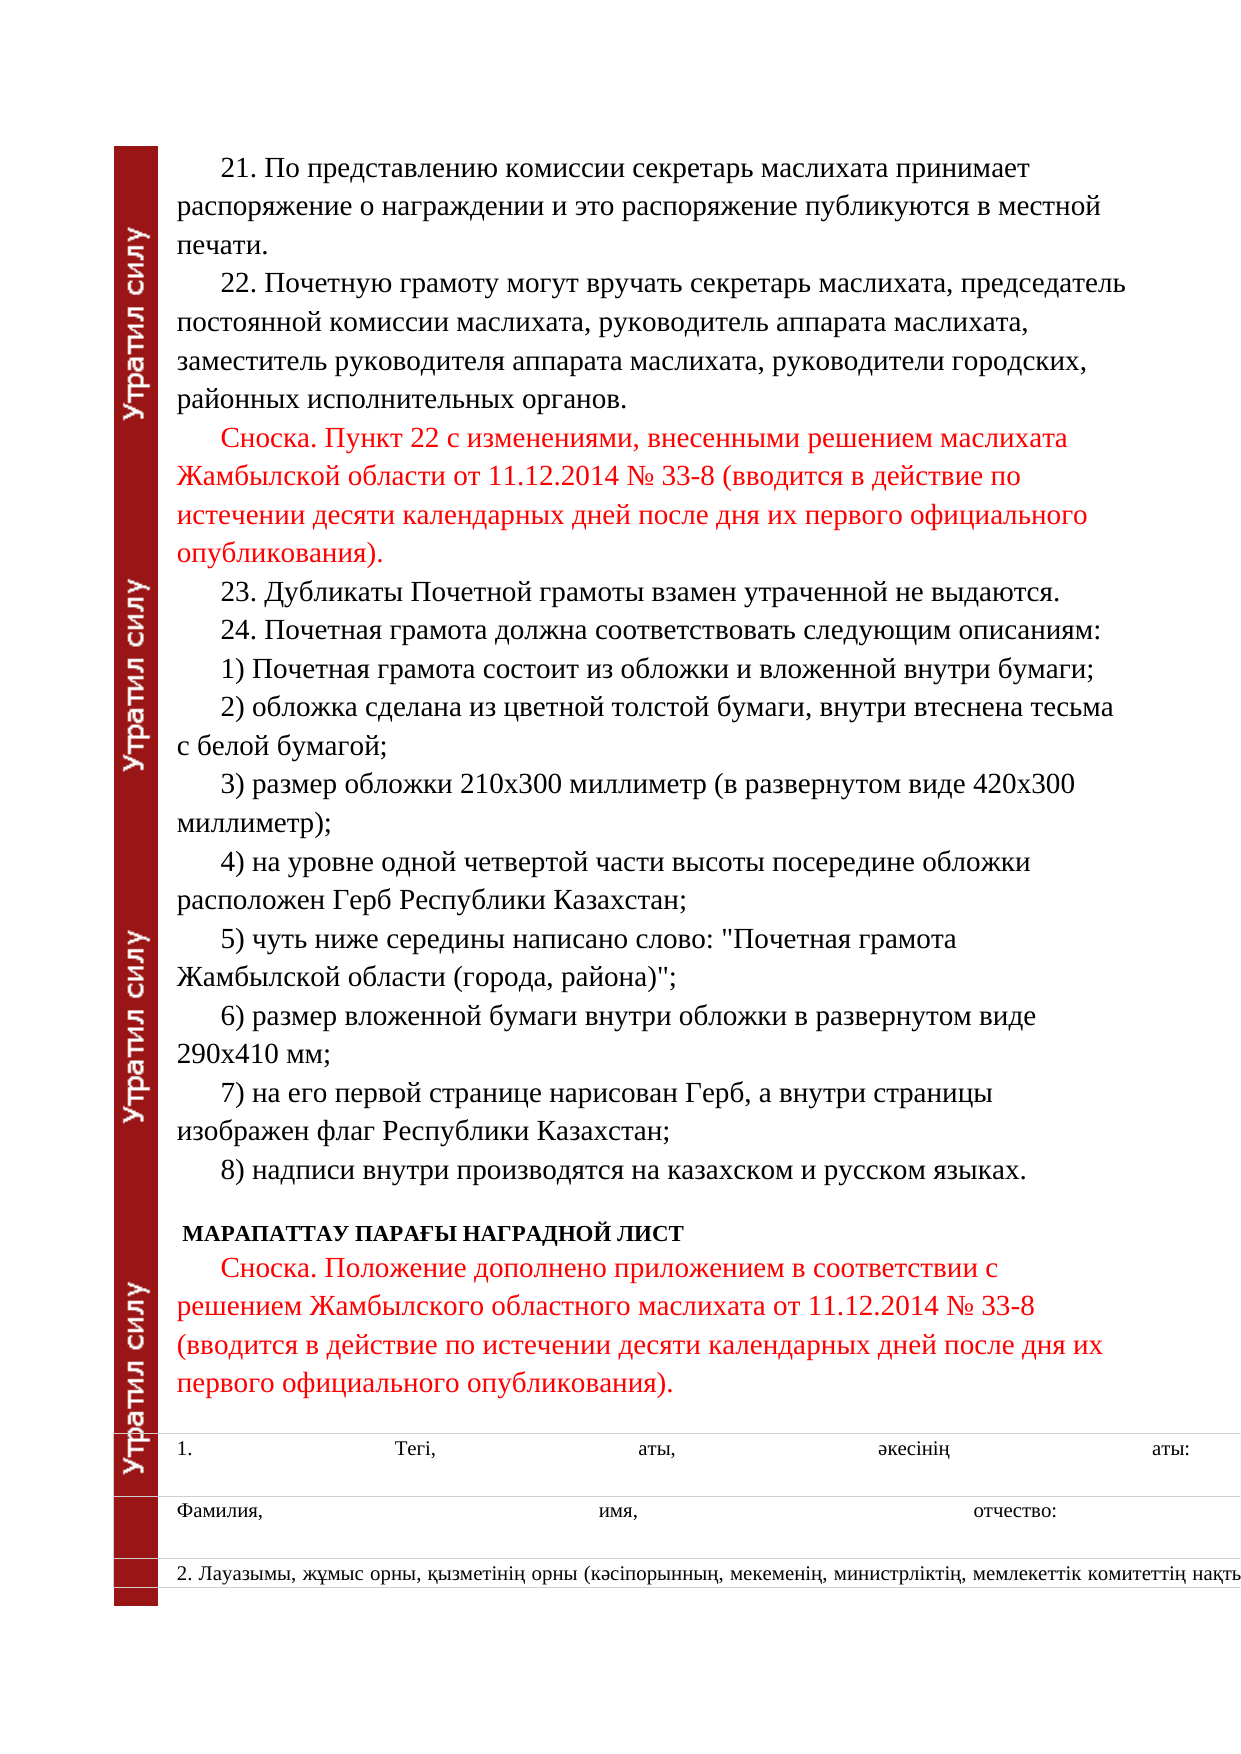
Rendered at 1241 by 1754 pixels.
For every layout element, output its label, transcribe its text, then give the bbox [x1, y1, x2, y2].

picture [114, 146, 158, 150]
text МАРАПАТТАУ ПАРАҒЫ НАГРАДНОЙ ЛИСТ [112, 1220, 1128, 1246]
picture [114, 1429, 158, 1433]
picture [114, 1216, 158, 1220]
text Сноска. Положение дополнено приложением в соответствии с решением Жамбылского областного маслихата от 11.12.2014 № 33-8 (вводится в действие по истечении десяти календарных дней после дня их первого официального опубликования). [112, 1250, 1128, 1429]
picture [114, 1246, 158, 1250]
table_header 1. Тегі, аты, әкесінің аты: [114, 1434, 1240, 1496]
picture [114, 1588, 158, 1606]
table_cell Фамилия, имя, отчество: [114, 1497, 1240, 1558]
table_cell 2. Лауазымы, жұмыс орны, қызметінің орны (кәсіпорынның, мекеменің, министрліктің, мемлекеттік комитеттің нақты атауын көрсету қажет) [114, 1559, 1240, 1587]
